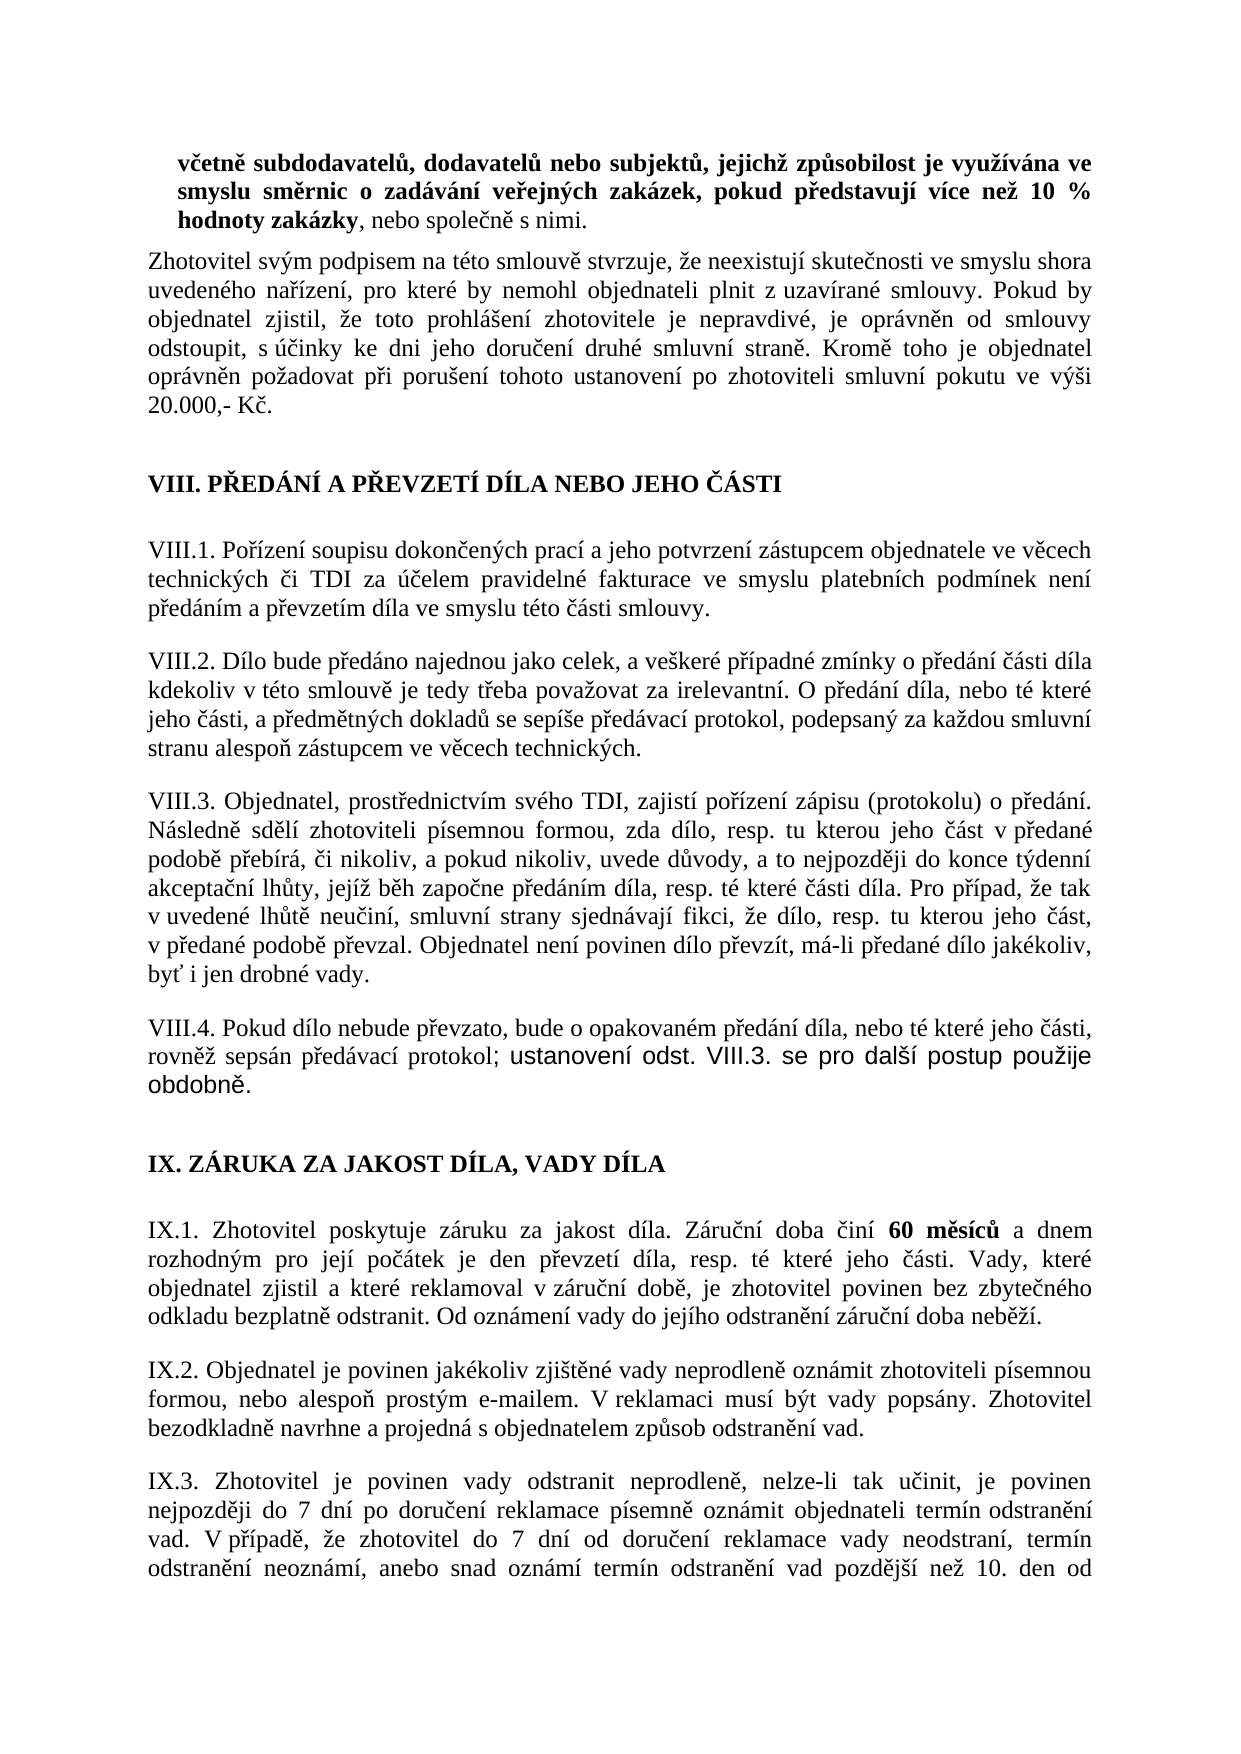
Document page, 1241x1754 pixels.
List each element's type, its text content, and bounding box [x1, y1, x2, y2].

text IX.1. Zhotovitel poskytuje záruku za jakost díla. Záruční doba činí 60 měsíců a dnem rozhodným pro její počátek je den převzetí díla, resp. té které jeho části. Vady, které objednatel zjistil a které reklamoval v záruční době, je zhotovitel povinen bez zbytečného odkladu bezplatně odstranit. Od oznámení vady do jejího odstranění záruční doba neběží. [148, 1215, 1093, 1330]
text VIII.4. Pokud dílo nebude převzato, bude o opakovaném předání díla, nebo té které jeho části, rovněž sepsán předávací protokol; ustanovení odst. VIII.3. se pro další postup použije obdobně. [148, 1013, 1093, 1099]
text VIII.2. Dílo bude předáno najednou jako celek, a veškeré případné zmínky o předání části díla kdekoliv v této smlouvě je tedy třeba považovat za irelevantní. O předání díla, nebo té které jeho části, a předmětných dokladů se sepíše předávací protokol, podepsaný za každou smluvní stranu alespoň zástupcem ve věcech technických. [148, 646, 1093, 761]
text včetně subdodavatelů, dodavatelů nebo subjektů, jejichž způsobilost je využívána ve smyslu směrnic o zadávání veřejných zakázek, pokud představují více než 10 % hodnoty zakázky, nebo společně s nimi. [177, 148, 1093, 234]
text VIII.1. Pořízení soupisu dokončených prací a jeho potvrzení zástupcem objednatele ve věcech technických či TDI za účelem pravidelné fakturace ve smyslu platebních podmínek není předáním a převzetím díla ve smyslu této části smlouvy. [148, 535, 1093, 621]
text IX. ZÁRUKA ZA JAKOST DÍLA, VADY DÍLA [148, 1149, 1093, 1178]
text IX.2. Objednatel je povinen jakékoliv zjištěné vady neprodleně oznámit zhotoviteli písemnou formou, nebo alespoň prostým e-mailem. V reklamaci musí být vady popsány. Zhotovitel bezodkladně navrhne a projedná s objednatelem způsob odstranění vad. [148, 1355, 1093, 1441]
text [148, 1466, 1093, 1581]
text Zhotovitel svým podpisem na této smlouvě stvrzuje, že neexistují skutečnosti ve smyslu shora uvedeného nařízení, pro které by nemohl objednateli plnit z uzavírané smlouvy. Pokud by objednatel zjistil, že toto prohlášení zhotovitele je nepravdivé, je oprávněn od smlouvy odstoupit, s účinky ke dni jeho doručení druhé smluvní straně. Kromě toho je objednatel oprávněn požadovat při porušení tohoto ustanovení po zhotoviteli smluvní pokutu ve výši 20.000,- Kč. [148, 246, 1093, 419]
text VIII. PŘEDÁNÍ A PŘEVZETÍ DÍLA NEBO JEHO ČÁSTI [148, 469, 1093, 498]
text VIII.3. Objednatel, prostřednictvím svého TDI, zajistí pořízení zápisu (protokolu) o předání. Následně sdělí zhotoviteli písemnou formou, zda dílo, resp. tu kterou jeho část v předané podobě přebírá, či nikoliv, a pokud nikoliv, uvede důvody, a to nejpozději do konce týdenní akceptační lhůty, jejíž běh započne předáním díla, resp. té které části díla. Pro případ, že tak v uvedené lhůtě neučiní, smluvní strany sjednávají fikci, že dílo, resp. tu kterou jeho část, v předané podobě převzal. Objednatel není povinen dílo převzít, má-li předané dílo jakékoliv, byť i jen drobné vady. [148, 786, 1093, 988]
